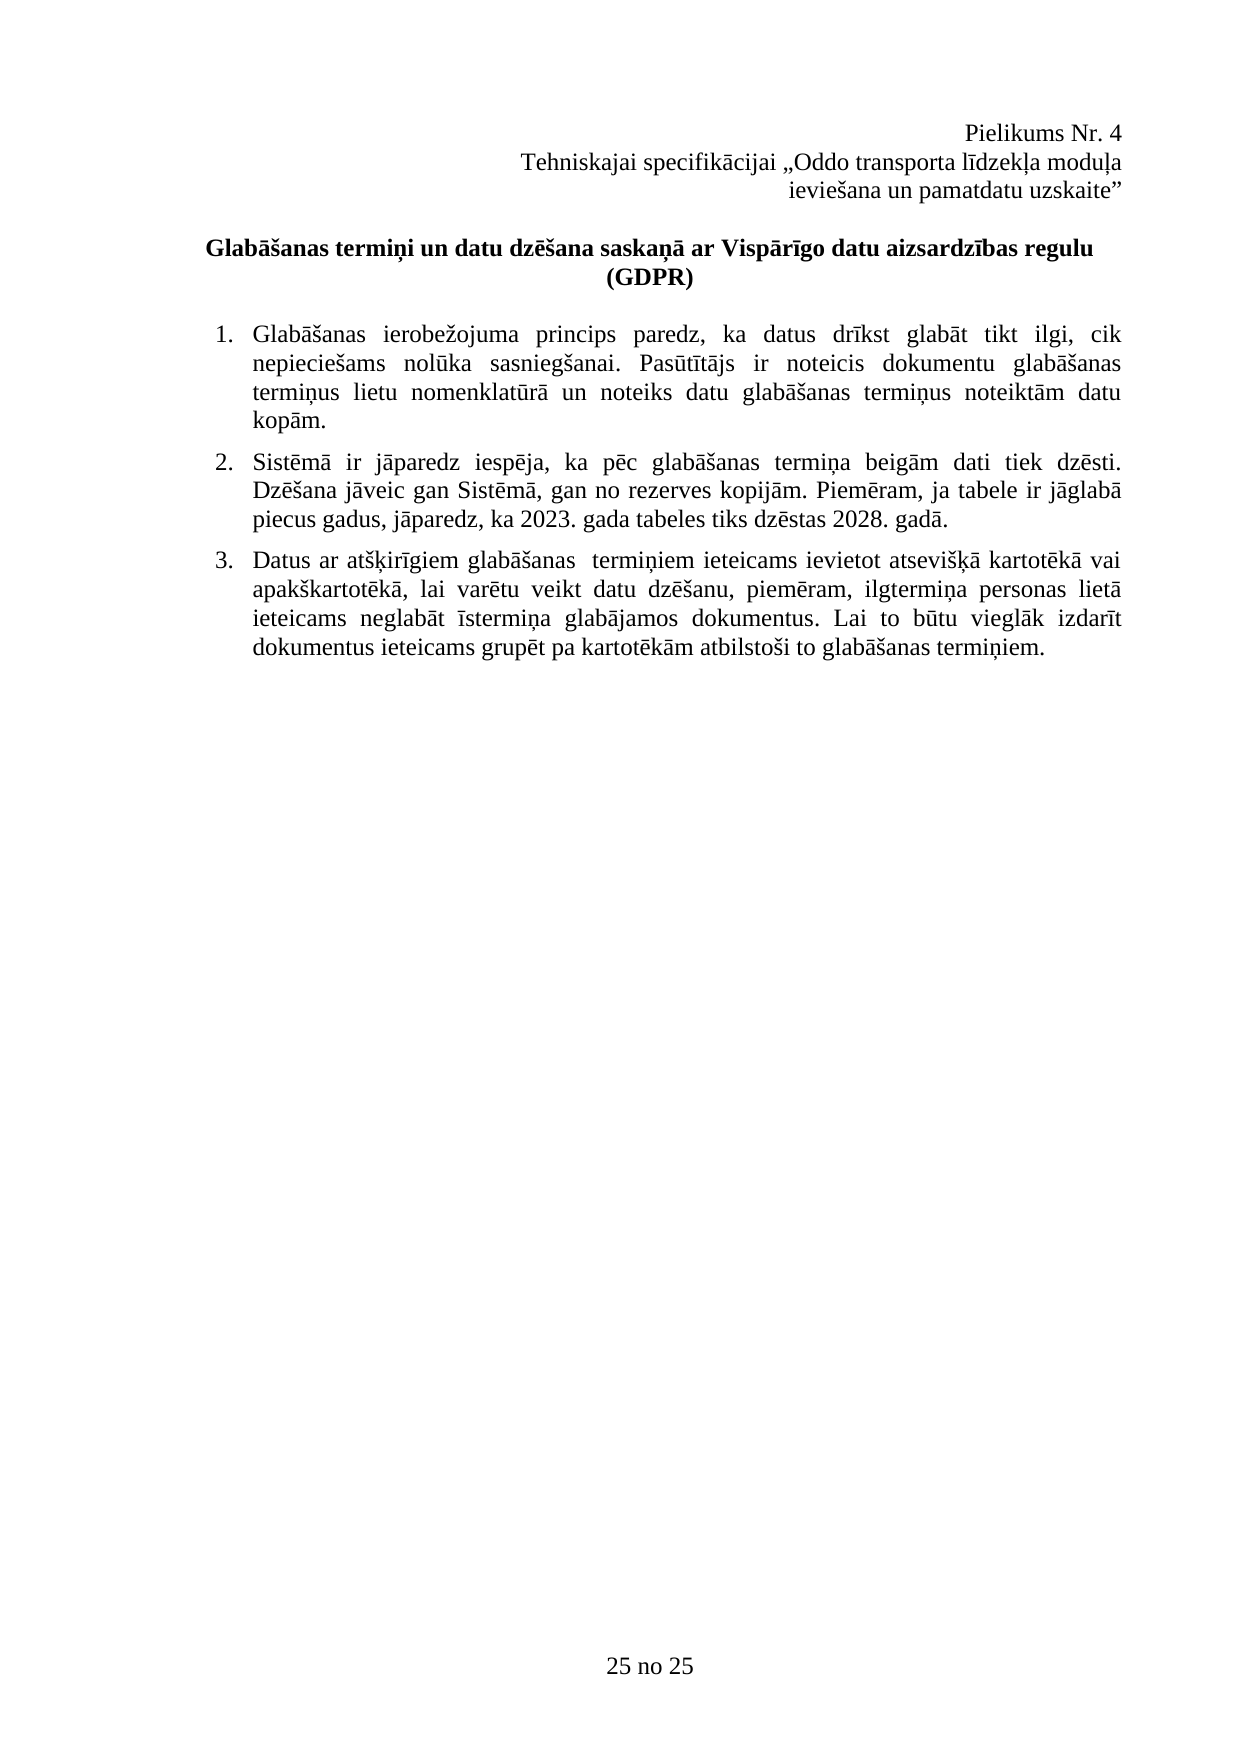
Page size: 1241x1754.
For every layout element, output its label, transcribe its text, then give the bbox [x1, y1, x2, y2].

text Pielikums Nr. 4 [177, 118, 1122, 147]
text Glabāšanas termiņi un datu dzēšana saskaņā ar Vispārīgo datu aizsardzības regulu (GDPR) [177, 233, 1122, 291]
text ieviešana un pamatdatu uzskaite” [177, 176, 1122, 204]
text Tehniskajai specifikācijai „Oddo transporta līdzekļa moduļa [177, 147, 1122, 176]
list Sistēmā ir jāparedz iespēja, ka pēc glabāšanas termiņa beigām dati tiek dzēsti. Dzēšana jāveic gan Sistēmā, gan no rezerves kopijām. Piemēram, ja tabele ir jāglabā piecus gadus, jāparedz, ka 2023. gada tabeles tiks dzēstas 2028. gadā. [215, 447, 1122, 533]
list Glabāšanas ierobežojuma princips paredz, ka datus drīkst glabāt tikt ilgi, cik nepieciešams nolūka sasniegšanai. Pasūtītājs ir noteicis dokumentu glabāšanas termiņus lietu nomenklatūrā un noteiks datu glabāšanas termiņus noteiktām datu kopām. [215, 319, 1122, 434]
list Datus ar atšķirīgiem glabāšanas termiņiem ieteicams ievietot atsevišķā kartotēkā vai apakškartotēkā, lai varētu veikt datu dzēšanu, piemēram, ilgtermiņa personas lietā ieteicams neglabāt īstermiņa glabājamos dokumentus. Lai to būtu vieglāk izdarīt dokumentus ieteicams grupēt pa kartotēkām atbilstoši to glabāšanas termiņiem. [215, 546, 1122, 661]
